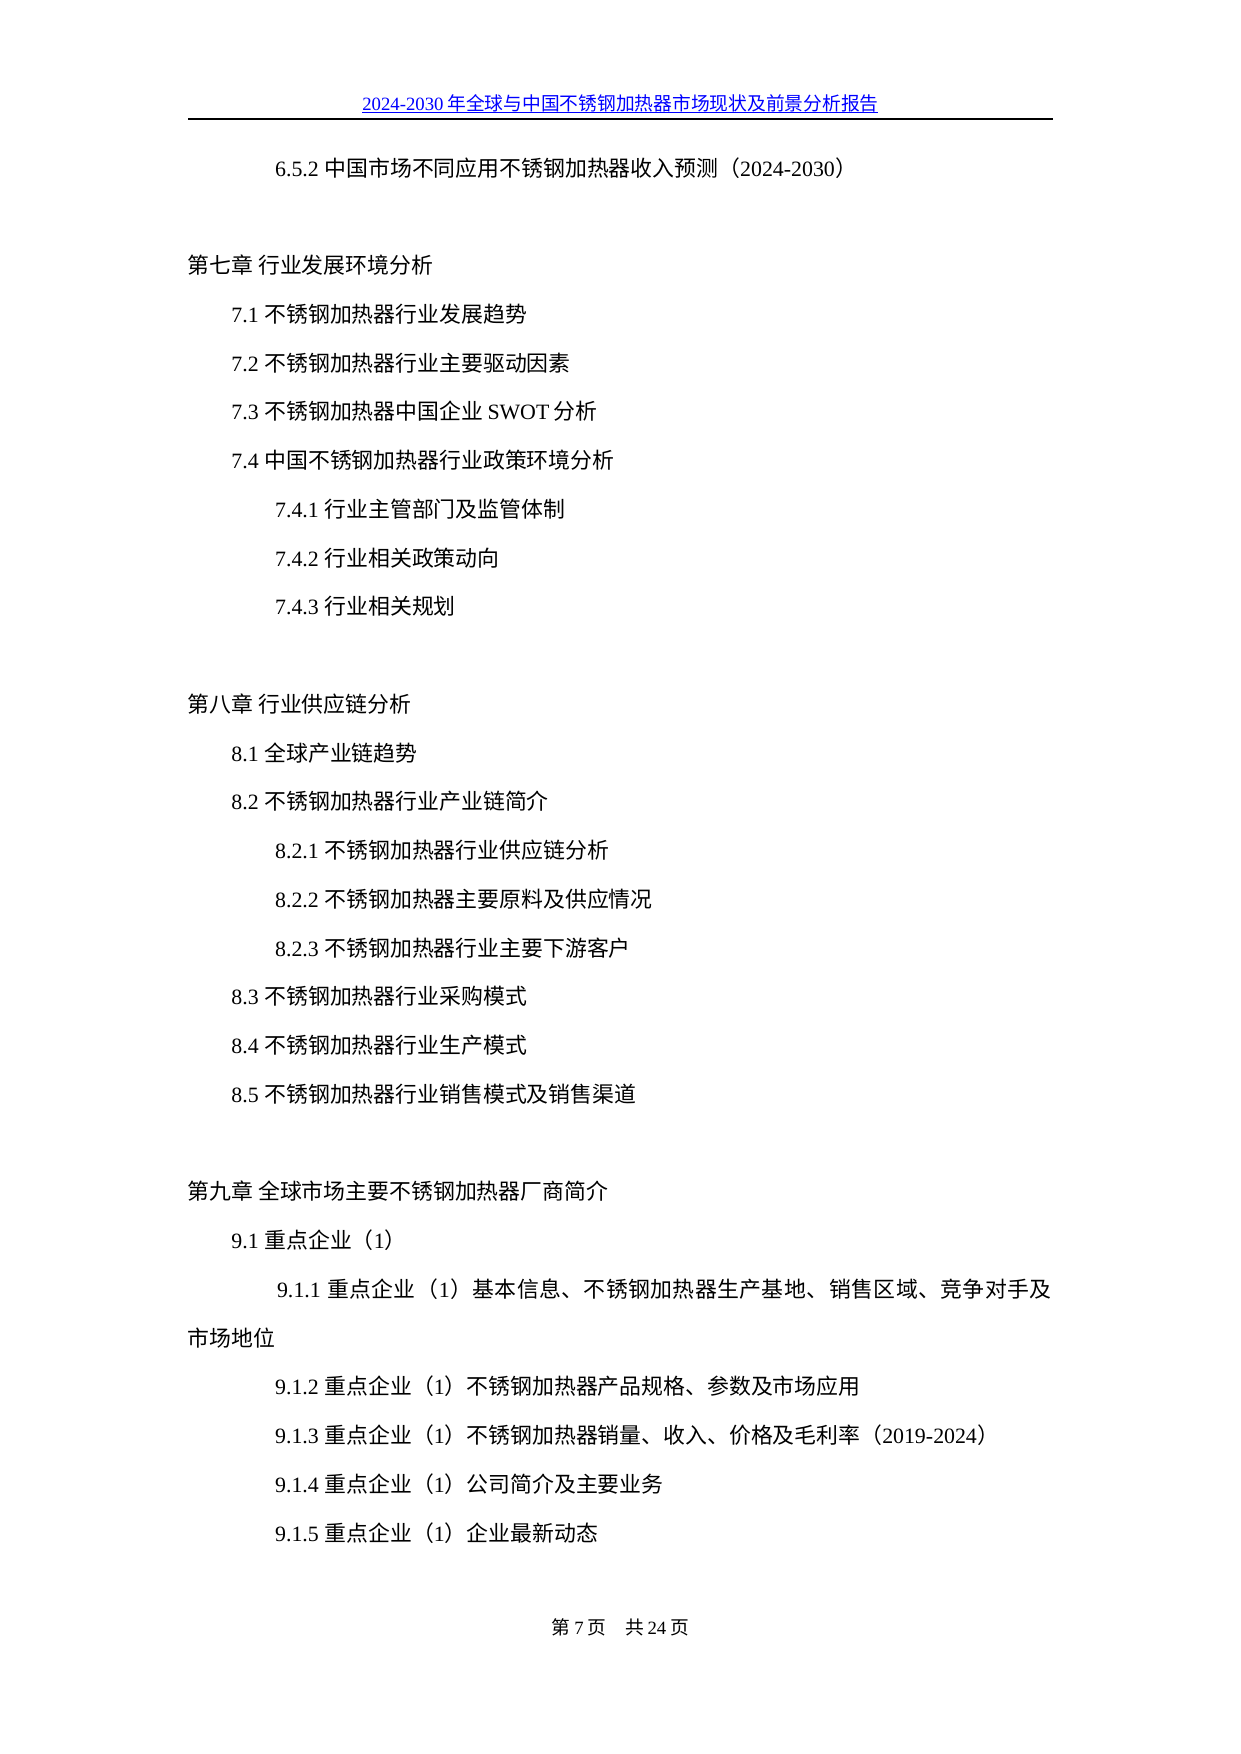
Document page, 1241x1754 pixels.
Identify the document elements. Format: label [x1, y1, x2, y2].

text [187, 150, 1053, 1548]
